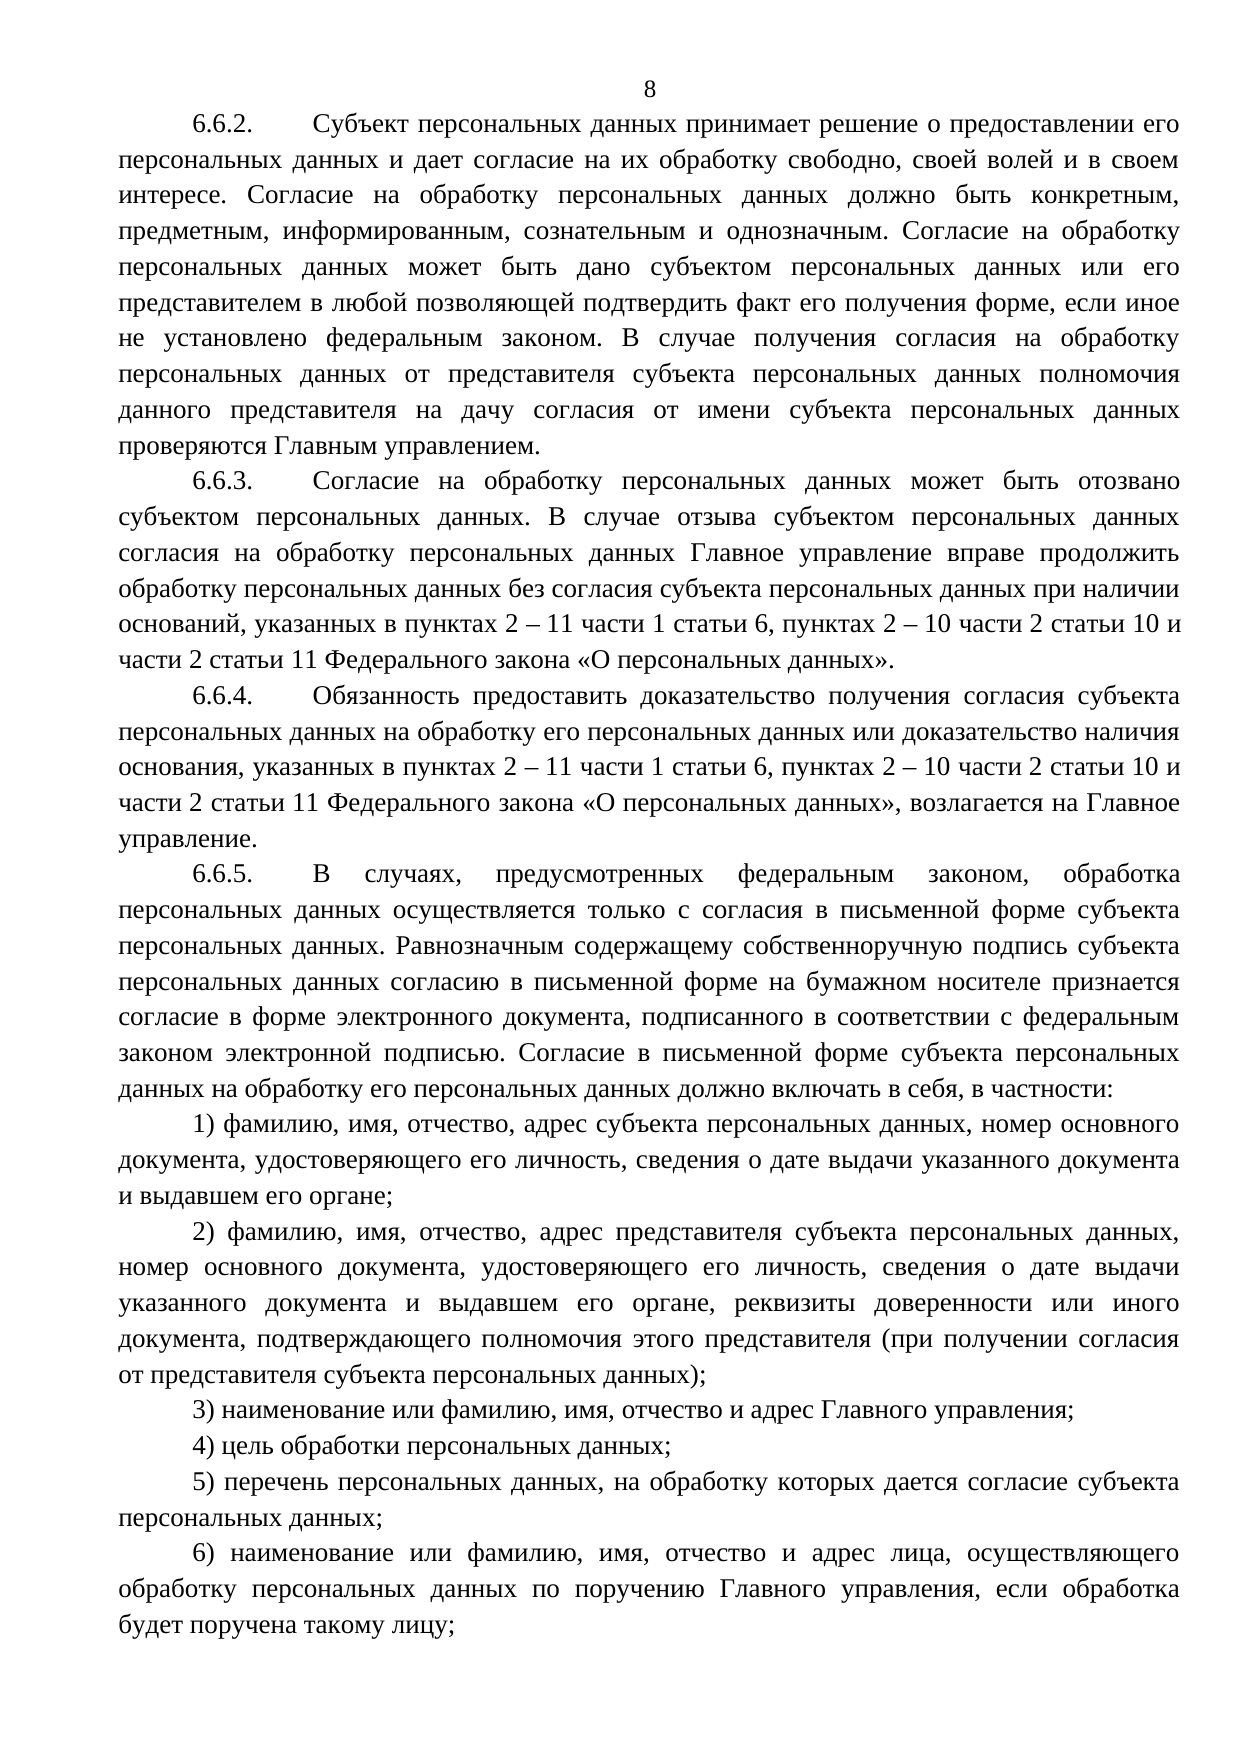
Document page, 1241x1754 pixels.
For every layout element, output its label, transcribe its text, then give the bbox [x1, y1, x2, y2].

text 6) наименование или фамилию, имя, отчество и адрес лица, осуществляющего обработку персональных данных по поручению Главного управления, если обработка будет поручена такому лицу; [118, 1536, 1181, 1639]
text В случаях, предусмотренных федеральным законом, обработка персональных данных осуществляется только с согласия в письменной форме субъекта персональных данных. Равнозначным содержащему собственноручную подпись субъекта персональных данных согласию в письменной форме на бумажном носителе признается согласие в форме электронного документа, подписанного в соответствии с федеральным законом электронной подписью. Согласие в письменной форме субъекта персональных данных на обработку его персональных данных должно включать в себя, в частности: [118, 857, 1181, 1103]
text Согласие на обработку персональных данных может быть отозвано субъектом персональных данных. В случае отзыва субъектом персональных данных согласия на обработку персональных данных Главное управление вправе продолжить обработку персональных данных без согласия субъекта персональных данных при наличии оснований, указанных в пунктах 2 – 11 части 1 статьи 6, пунктах 2 – 10 части 2 статьи 10 и части 2 статьи 11 Федерального закона «О персональных данных». [118, 464, 1181, 674]
text 2) фамилию, имя, отчество, адрес представителя субъекта персональных данных, номер основного документа, удостоверяющего его личность, сведения о дате выдачи указанного документа и выдавшем его органе, реквизиты доверенности или иного документа, подтверждающего полномочия этого представителя (при получении согласия от представителя субъекта персональных данных); [118, 1215, 1181, 1389]
text 5) перечень персональных данных, на обработку которых дается согласие субъекта персональных данных; [118, 1465, 1181, 1532]
text 4) цель обработки персональных данных; [118, 1429, 1181, 1460]
text Субъект персональных данных принимает решение о предоставлении его персональных данных и дает согласие на их обработку свободно, своей волей и в своем интересе. Согласие на обработку персональных данных должно быть конкретным, предметным, информированным, сознательным и однозначным. Согласие на обработку персональных данных может быть дано субъектом персональных данных или его представителем в любой позволяющей подтвердить факт его получения форме, если иное не установлено федеральным законом. В случае получения согласия на обработку персональных данных от представителя субъекта персональных данных полномочия данного представителя на дачу согласия от имени субъекта персональных данных проверяются Главным управлением. [118, 107, 1181, 460]
text 3) наименование или фамилию, имя, отчество и адрес Главного управления; [118, 1393, 1181, 1424]
text 1) фамилию, имя, отчество, адрес субъекта персональных данных, номер основного документа, удостоверяющего его личность, сведения о дате выдачи указанного документа и выдавшем его органе; [118, 1108, 1181, 1210]
text Обязанность предоставить доказательство получения согласия субъекта персональных данных на обработку его персональных данных или доказательство наличия основания, указанных в пунктах 2 – 11 части 1 статьи 6, пунктах 2 – 10 части 2 статьи 10 и части 2 статьи 11 Федерального закона «О персональных данных», возлагается на Главное управление. [118, 679, 1181, 853]
